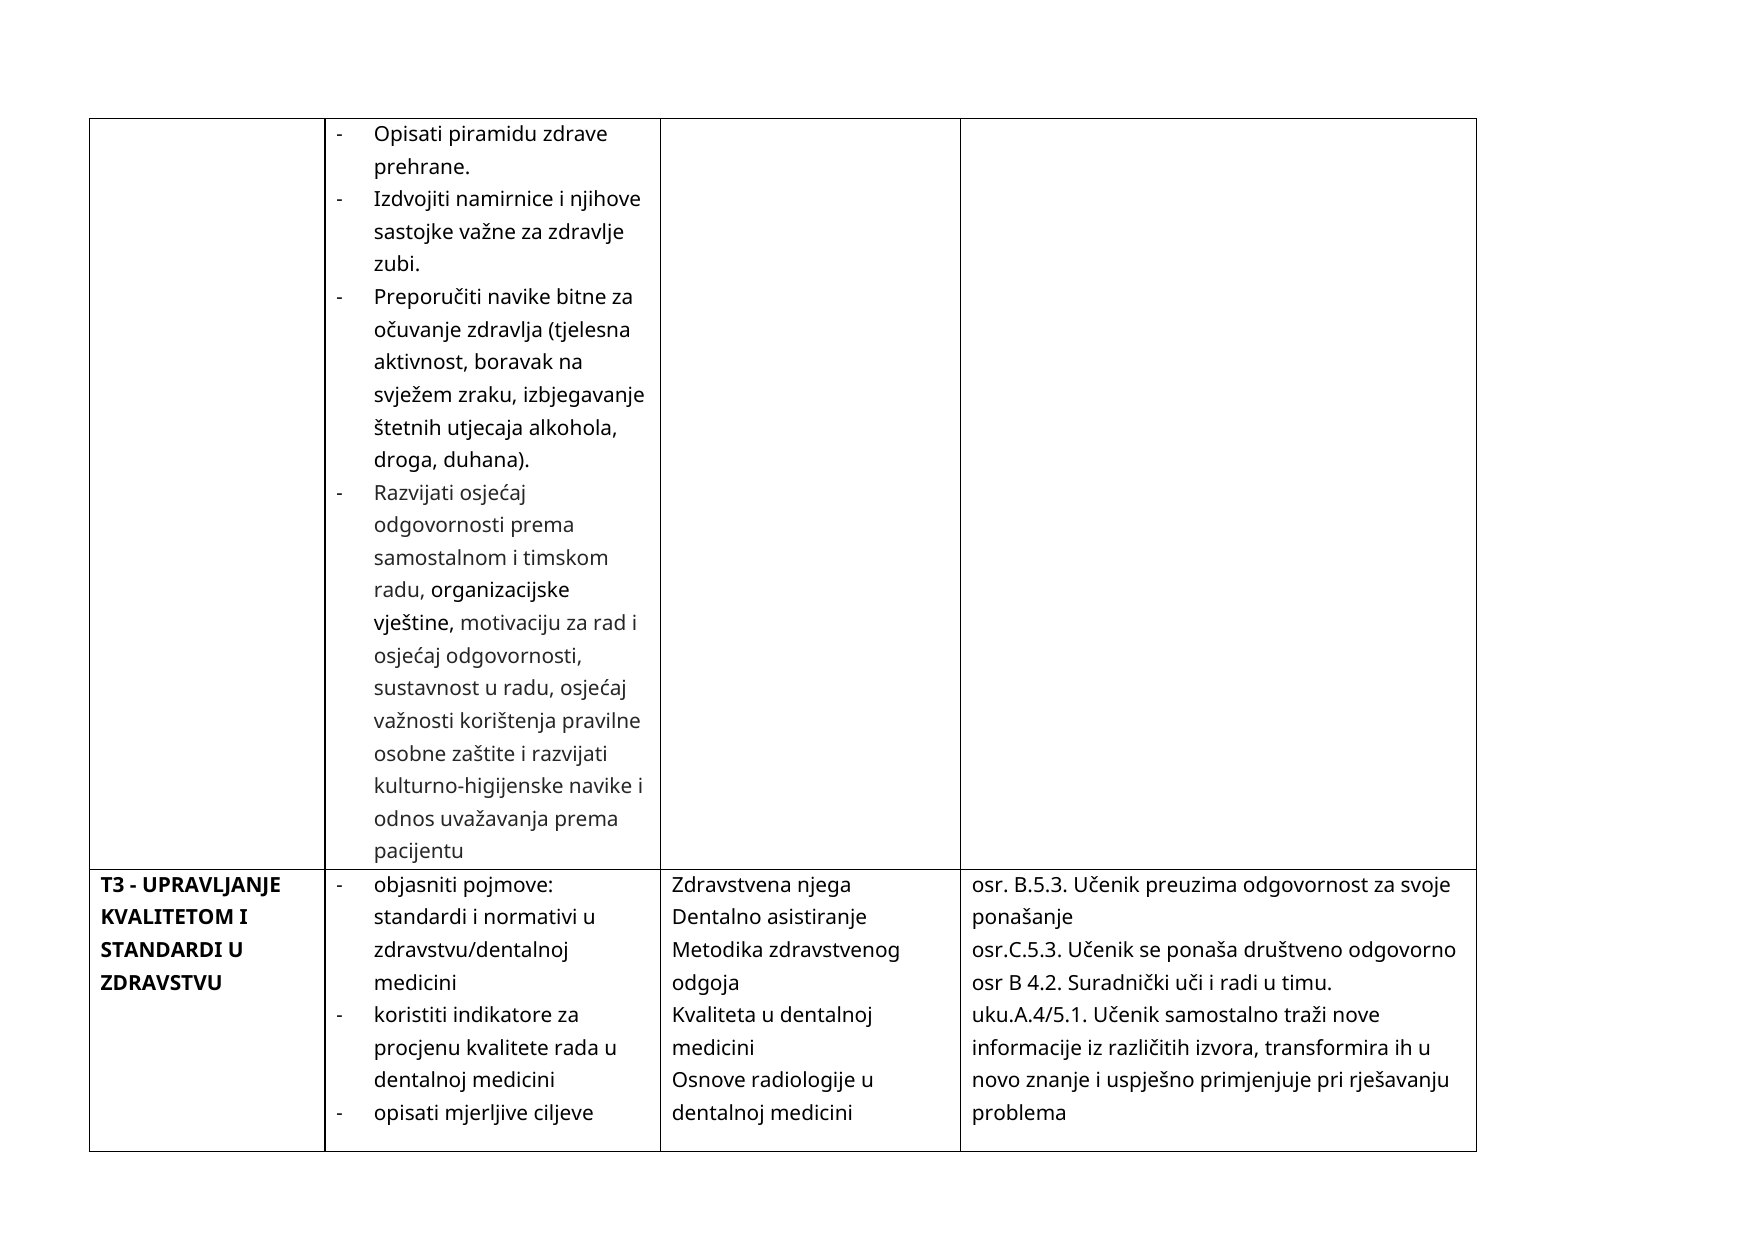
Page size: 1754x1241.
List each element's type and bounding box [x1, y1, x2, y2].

table_cell [326, 119, 660, 869]
table_cell [661, 870, 960, 1151]
table_cell [90, 870, 324, 1151]
table_cell [90, 119, 324, 869]
table_cell [326, 870, 660, 1151]
table_cell [961, 870, 1476, 1151]
